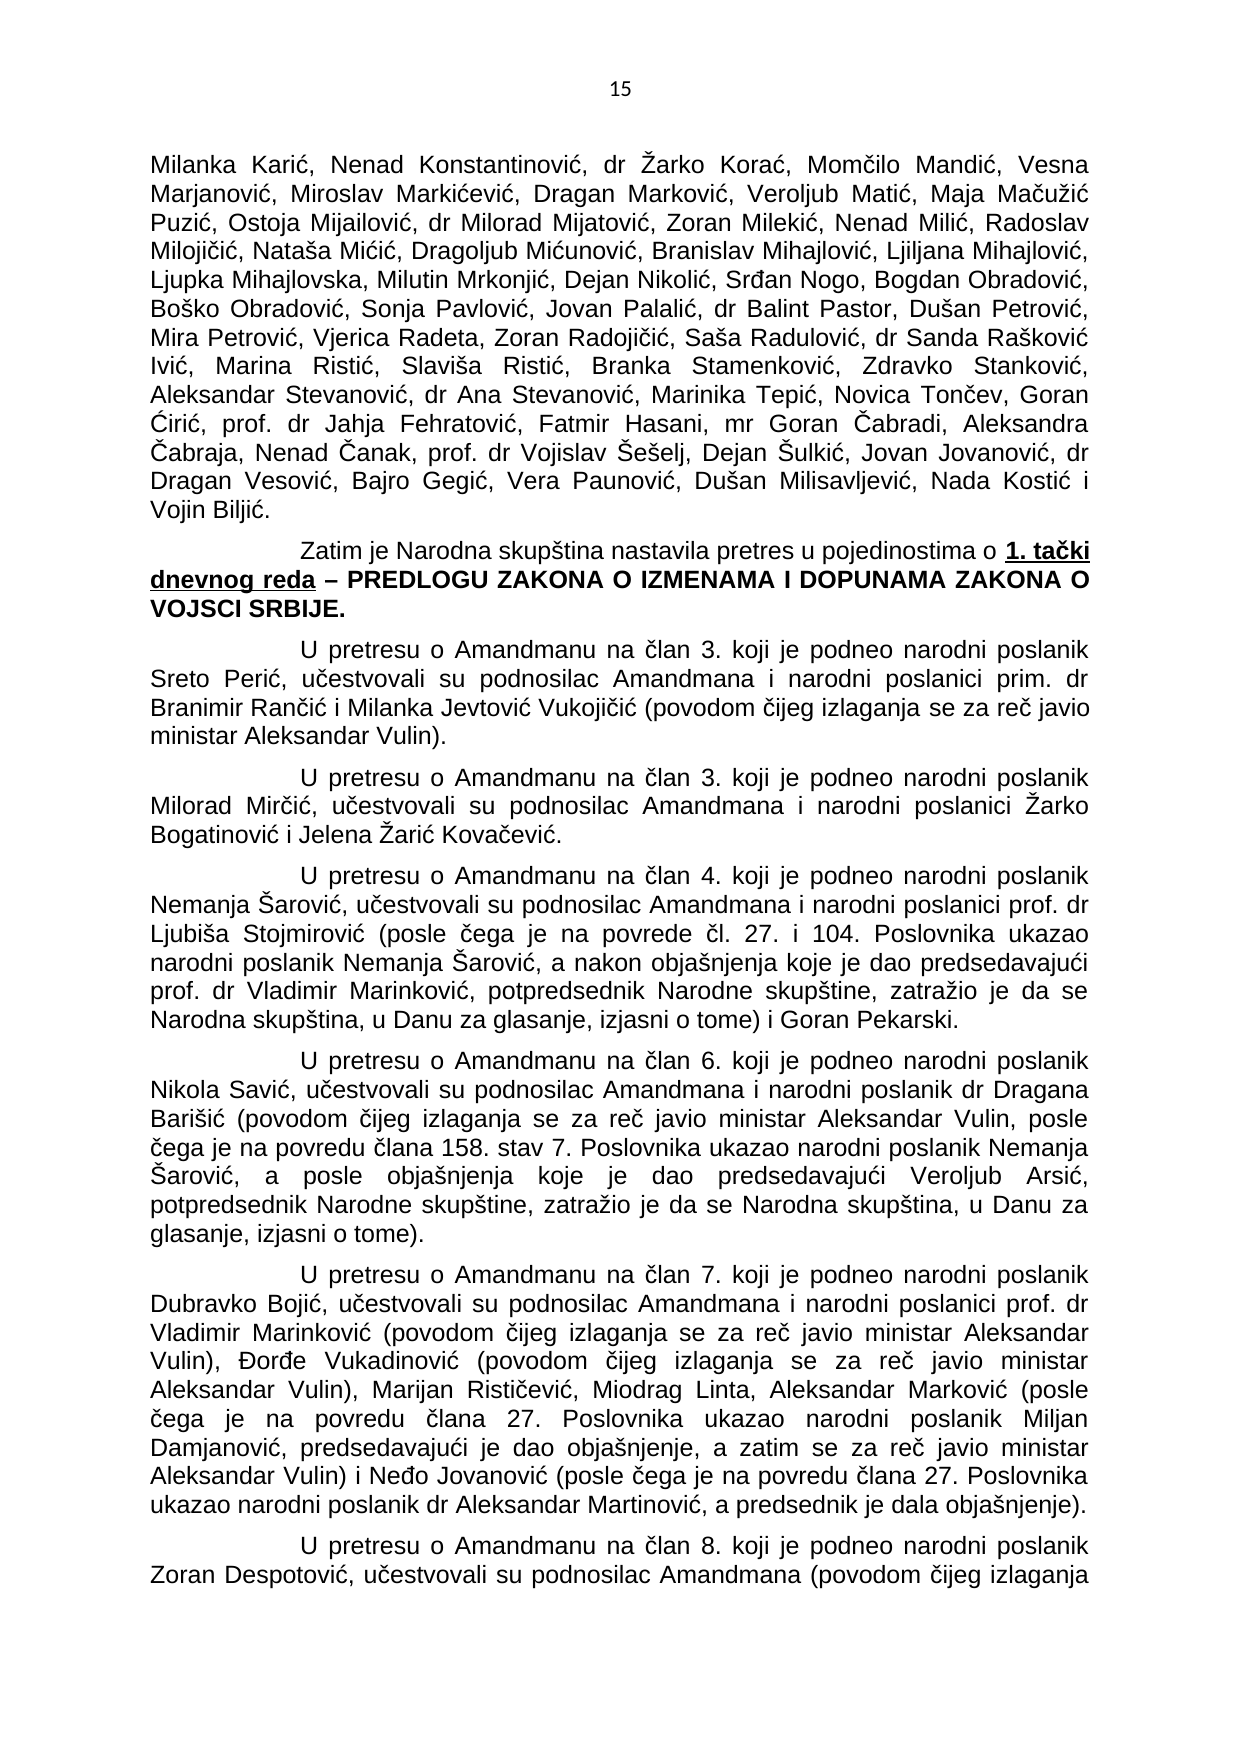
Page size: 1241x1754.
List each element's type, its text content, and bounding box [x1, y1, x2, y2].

text U pretresu o Amandmanu na član 4. koji je podneo narodni poslanik Nemanja Šarović, učestvovali su podnosilac Amandmana i narodni poslanici prof. dr Ljubiša Stojmirović (posle čega je na povrede čl. 27. i 104. Poslovnika ukazao narodni poslanik Nemanja Šarović, a nakon objašnjenja koje je dao predsedavajući prof. dr Vladimir Marinković, potpredsednik Narodne skupštine, zatražio je da se Narodna skupština, u Danu za glasanje, izjasni o tome) i Goran Pekarski. [150, 861, 1090, 1034]
text U pretresu o Amandmanu na član 6. koji je podneo narodni poslanik Nikola Savić, učestvovali su podnosilac Amandmana i narodni poslanik dr Dragana Barišić (povodom čijeg izlaganja se za reč javio ministar Aleksandar Vulin, posle čega je na povredu člana 158. stav 7. Poslovnika ukazao narodni poslanik Nemanja Šarović, a posle objašnjenja koje je dao predsedavajući Veroljub Arsić, potpredsednik Narodne skupštine, zatražio je da se Narodna skupština, u Danu za glasanje, izjasni o tome). [150, 1046, 1090, 1247]
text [150, 150, 1090, 524]
text U pretresu o Amandmanu na član 3. koji je podneo narodni poslanik Sreto Perić, učestvovali su podnosilac Amandmana i narodni poslanici prim. dr Branimir Rančić i Milanka Jevtović Vukojičić (povodom čijeg izlaganja se za reč javio ministar Aleksandar Vulin). [150, 635, 1090, 750]
text U pretresu o Amandmanu na član 3. koji je podneo narodni poslanik Milorad Mirčić, učestvovali su podnosilac Amandmana i narodni poslanici Žarko Bogatinović i Jelena Žarić Kovačević. [150, 762, 1090, 849]
text U pretresu o Amandmanu na član 7. koji je podneo narodni poslanik Dubravko Bojić, učestvovali su podnosilac Amandmana i narodni poslanici prof. dr Vladimir Marinković (povodom čijeg izlaganja se za reč javio ministar Aleksandar Vulin), Đorđe Vukadinović (povodom čijeg izlaganja se za reč javio ministar Aleksandar Vulin), Marijan Rističević, Miodrag Linta, Aleksandar Marković (posle čega je na povredu člana 27. Poslovnika ukazao narodni poslanik Miljan Damjanović, predsedavajući je dao objašnjenje, a zatim se za reč javio ministar Aleksandar Vulin) i Neđo Jovanović (posle čega je na povredu člana 27. Poslovnika ukazao narodni poslanik dr Aleksandar Martinović, a predsednik je dala objašnjenje). [150, 1260, 1090, 1519]
text Zatim je Narodna skupština nastavila pretres u pojedinostima o 1. tački dnevnog reda – PREDLOGU ZAKONA O IZMENAMA I DOPUNAMA ZAKONA O VOJSCI SRBIJE. [150, 536, 1090, 622]
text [150, 1531, 1090, 1589]
